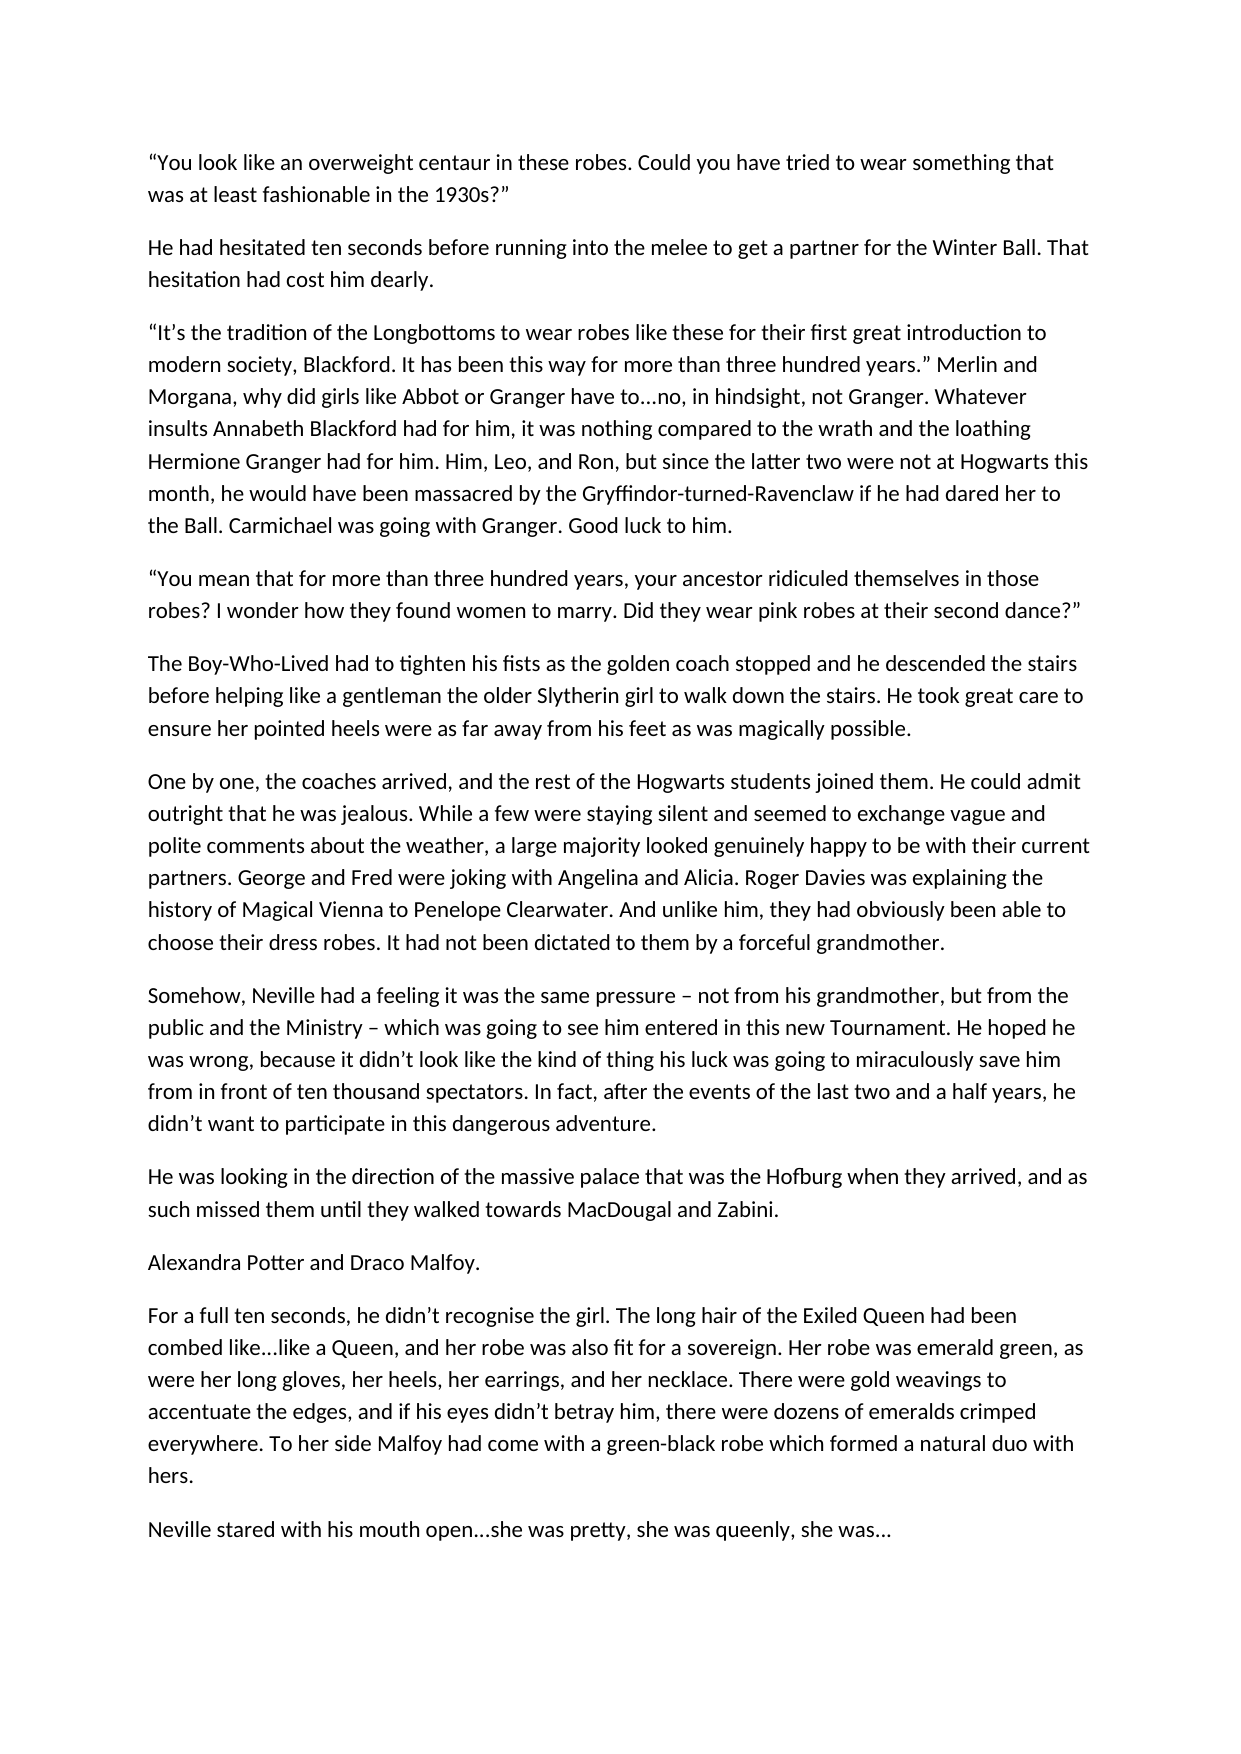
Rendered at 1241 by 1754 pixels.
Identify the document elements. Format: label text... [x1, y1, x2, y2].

text “It’s the tradition of the Longbottoms to wear robes like these for their first great introduction to modern society, Blackford. It has been this way for more than three hundred years.” Merlin and Morgana, why did girls like Abbot or Granger have to...no, in hindsight, not Granger. Whatever insults Annabeth Blackford had for him, it was nothing compared to the wrath and the loathing Hermione Granger had for him. Him, Leo, and Ron, but since the latter two were not at Hogwarts this month, he would have been massacred by the Gryffindor-turned-Ravenclaw if he had dared her to the Ball. Carmichael was going with Granger. Good luck to him. [148, 318, 1093, 539]
text “You look like an overweight centaur in these robes. Could you have tried to wear something that was at least fashionable in the 1930s?” [148, 148, 1093, 208]
text Somehow, Neville had a feeling it was the same pressure – not from his grandmother, but from the public and the Ministry – which was going to see him entered in this new Tournament. He hoped he was wrong, because it didn’t look like the kind of thing his luck was going to miraculously save him from in front of ten thousand spectators. In fact, after the events of the last two and a half years, he didn’t want to participate in this dangerous adventure. [148, 981, 1093, 1137]
text For a full ten seconds, he didn’t recognise the girl. The long hair of the Exiled Queen had been combed like...like a Queen, and her robe was also fit for a sovereign. Her robe was emerald green, as were her long gloves, her heels, her earrings, and her necklace. There were gold weavings to accentuate the edges, and if his eyes didn’t betray him, there were dozens of emeralds crimped everywhere. To her side Malfoy had come with a green-black robe which formed a natural duo with hers. [148, 1301, 1093, 1490]
text The Boy-Who-Lived had to tighten his fists as the golden coach stopped and he descended the stairs before helping like a gentleman the older Slytherin girl to walk down the stairs. He took great care to ensure her pointed heels were as far away from his feet as was magically possible. [148, 649, 1093, 742]
text He was looking in the direction of the massive palace that was the Hofburg when they arrived, and as such missed them until they walked towards MacDougal and Zabini. [148, 1162, 1093, 1223]
text One by one, the coaches arrived, and the rest of the Hogwarts students joined them. He could admit outright that he was jealous. While a few were staying silent and seemed to exchange vague and polite comments about the weather, a large majority looked genuinely happy to be with their current partners. George and Fred were joking with Angelina and Alicia. Roger Davies was explaining the history of Magical Vienna to Penelope Clearwater. And unlike him, they had obviously been able to choose their dress robes. It had not been dictated to them by a forceful grandmother. [148, 767, 1093, 956]
text Alexandra Potter and Draco Malfoy. [148, 1248, 1093, 1276]
text He had hesitated ten seconds before running into the melee to get a partner for the Winter Ball. That hesitation had cost him dearly. [148, 233, 1093, 293]
text Neville stared with his mouth open...she was pretty, she was queenly, she was... [148, 1515, 1093, 1543]
text “You mean that for more than three hundred years, your ancestor ridiculed themselves in those robes? I wonder how they found women to marry. Did they wear pink robes at their second dance?” [148, 564, 1093, 624]
